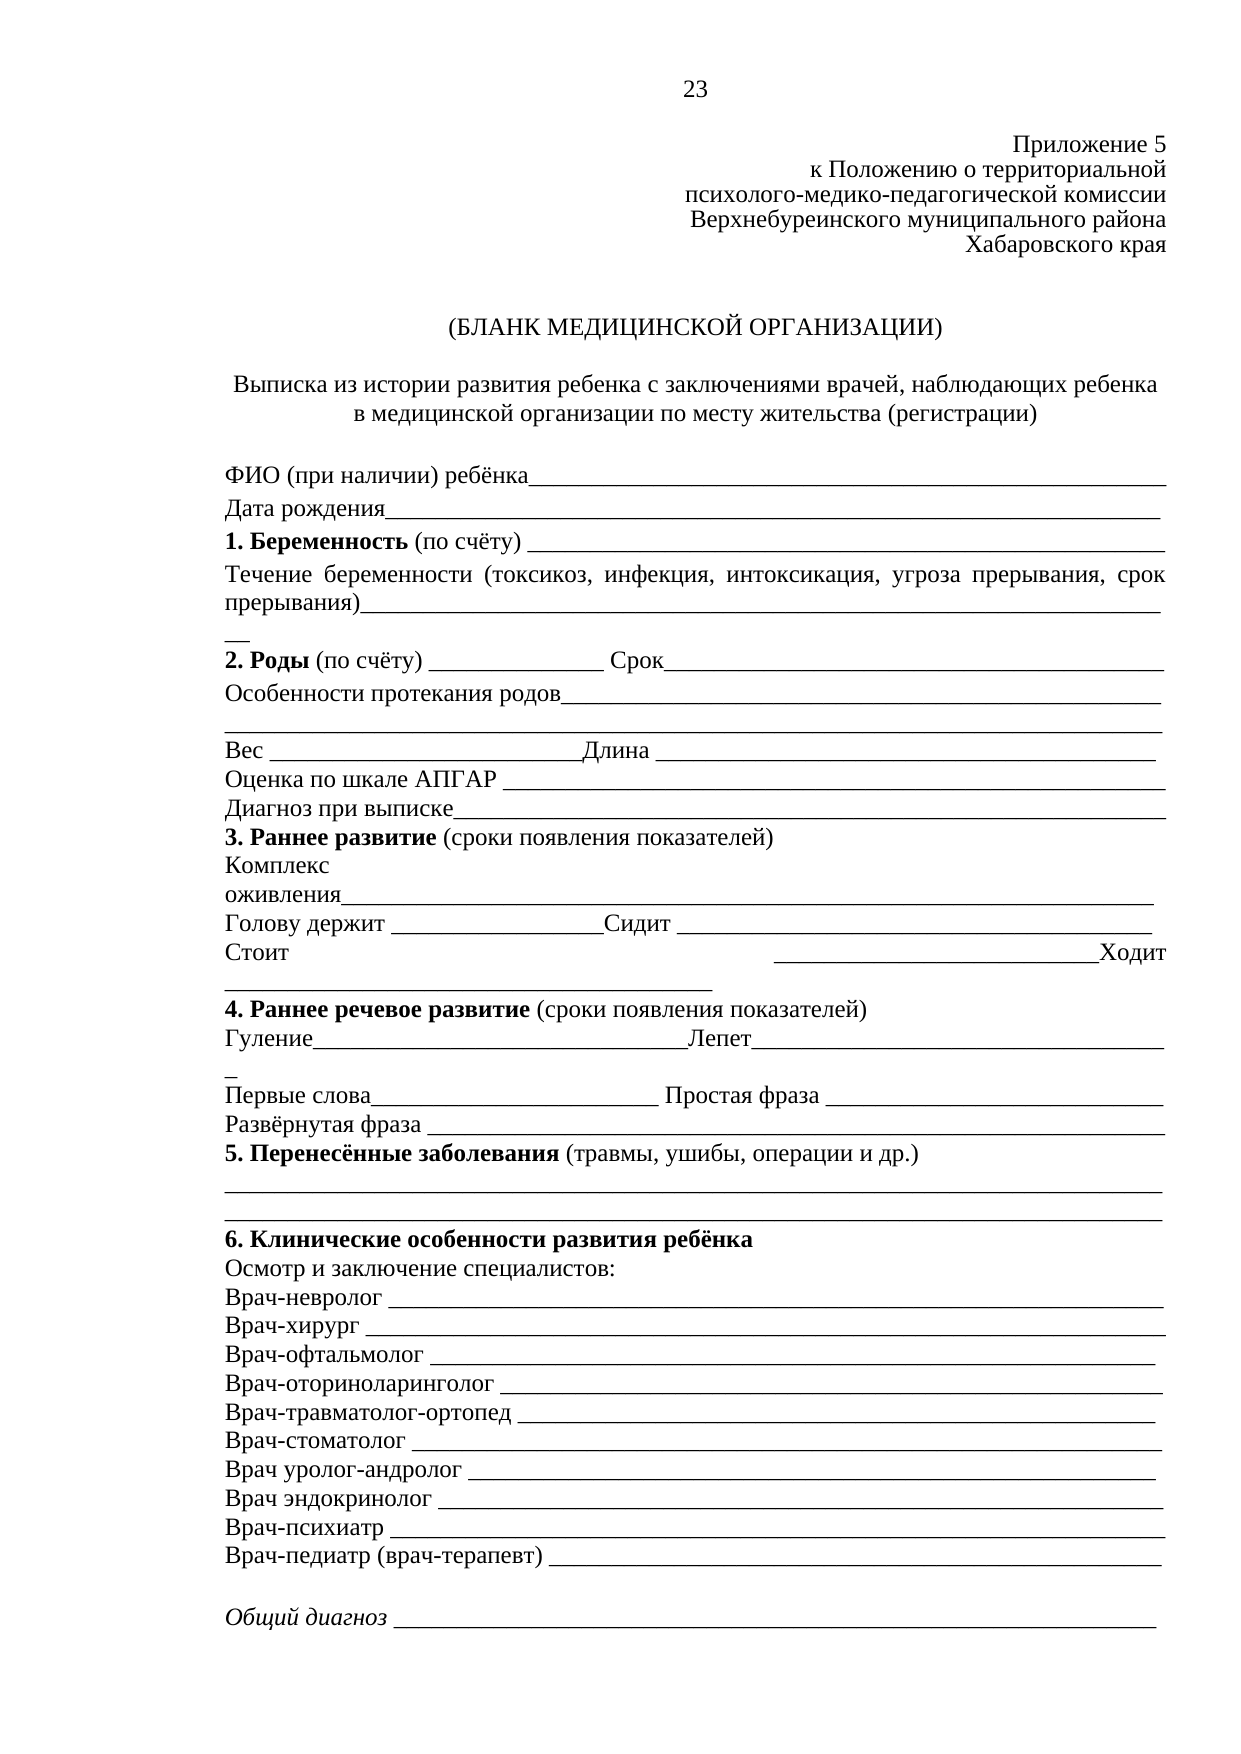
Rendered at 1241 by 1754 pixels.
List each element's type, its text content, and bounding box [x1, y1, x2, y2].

text 1. Беременность (по счёту) ___________________________________________________ [224, 526, 1166, 554]
text Диагноз при выписке_________________________________________________________ [224, 793, 1166, 822]
text ___________________________________________________________________________ [224, 707, 1166, 736]
text к Положению о территориальной [224, 158, 1166, 183]
text психолого-медико-педагогической комиссии [224, 183, 1166, 208]
text Врач-психиатр ______________________________________________________________ [224, 1512, 1166, 1541]
text Врач эндокринолог __________________________________________________________ [224, 1483, 1166, 1512]
text 6. Клинические особенности развития ребёнка [224, 1224, 1166, 1253]
text 2. Роды (по счёту) ______________ Срок________________________________________ [224, 645, 1166, 674]
text Врач-педиатр (врач-терапевт) _________________________________________________ [224, 1541, 1166, 1569]
text Выписка из истории развития ребенка с заключениями врачей, наблюдающих ребенка в медицинской организации по месту жительства (регистрации) [224, 369, 1166, 427]
text Общий диагноз _____________________________________________________________ [224, 1602, 1166, 1631]
text Верхнебуреинского муниципального района [224, 208, 1166, 233]
text Голову держит _________________Сидит ______________________________________ [224, 908, 1166, 937]
text Стоит __________________________Ходит _______________________________________ [224, 937, 1166, 994]
text Осмотр и заключение специалистов: [224, 1253, 1166, 1282]
text Врач-офтальмолог __________________________________________________________ [224, 1339, 1166, 1368]
text Врач-невролог ______________________________________________________________ [224, 1282, 1166, 1311]
text Дата рождения______________________________________________________________ [224, 493, 1166, 521]
text Гуление______________________________Лепет__________________________________ [224, 1023, 1166, 1081]
text Врач-стоматолог ____________________________________________________________ [224, 1426, 1166, 1454]
text Особенности протекания родов________________________________________________ [224, 678, 1166, 707]
text 4. Раннее речевое развитие (сроки появления показателей) [224, 994, 1166, 1023]
text ФИО (при наличии) ребёнка___________________________________________________ [224, 460, 1166, 488]
text Врач-оториноларинголог _____________________________________________________ [224, 1368, 1166, 1397]
text Хабаровского края [224, 233, 1166, 258]
text (БЛАНК МЕДИЦИНСКОЙ ОРГАНИЗАЦИИ) [224, 312, 1166, 340]
text Течение беременности (токсикоз, инфекция, интоксикация, угроза прерывания, срок прерывания)__________________________________________________________________ [224, 559, 1166, 645]
text Комплекс оживления_________________________________________________________________ [224, 851, 1166, 908]
text Оценка по шкале АПГАР _____________________________________________________ [224, 764, 1166, 793]
text 3. Раннее развитие (сроки появления показателей) [224, 822, 1166, 851]
text Вес _________________________Длина ________________________________________ [224, 736, 1166, 764]
text ______________________________________________________________________________________________________________________________________________________ [224, 1167, 1166, 1224]
text Врач уролог-андролог _______________________________________________________ [224, 1454, 1166, 1483]
text Приложение 5 [224, 133, 1166, 158]
text Развёрнутая фраза ___________________________________________________________ [224, 1109, 1166, 1138]
text Врач-травматолог-ортопед ___________________________________________________ [224, 1397, 1166, 1426]
text Первые слова_______________________ Простая фраза ___________________________ [224, 1081, 1166, 1109]
text 5. Перенесённые заболевания (травмы, ушибы, операции и др.) [224, 1138, 1166, 1167]
text Врач-хирург ________________________________________________________________ [224, 1311, 1166, 1339]
